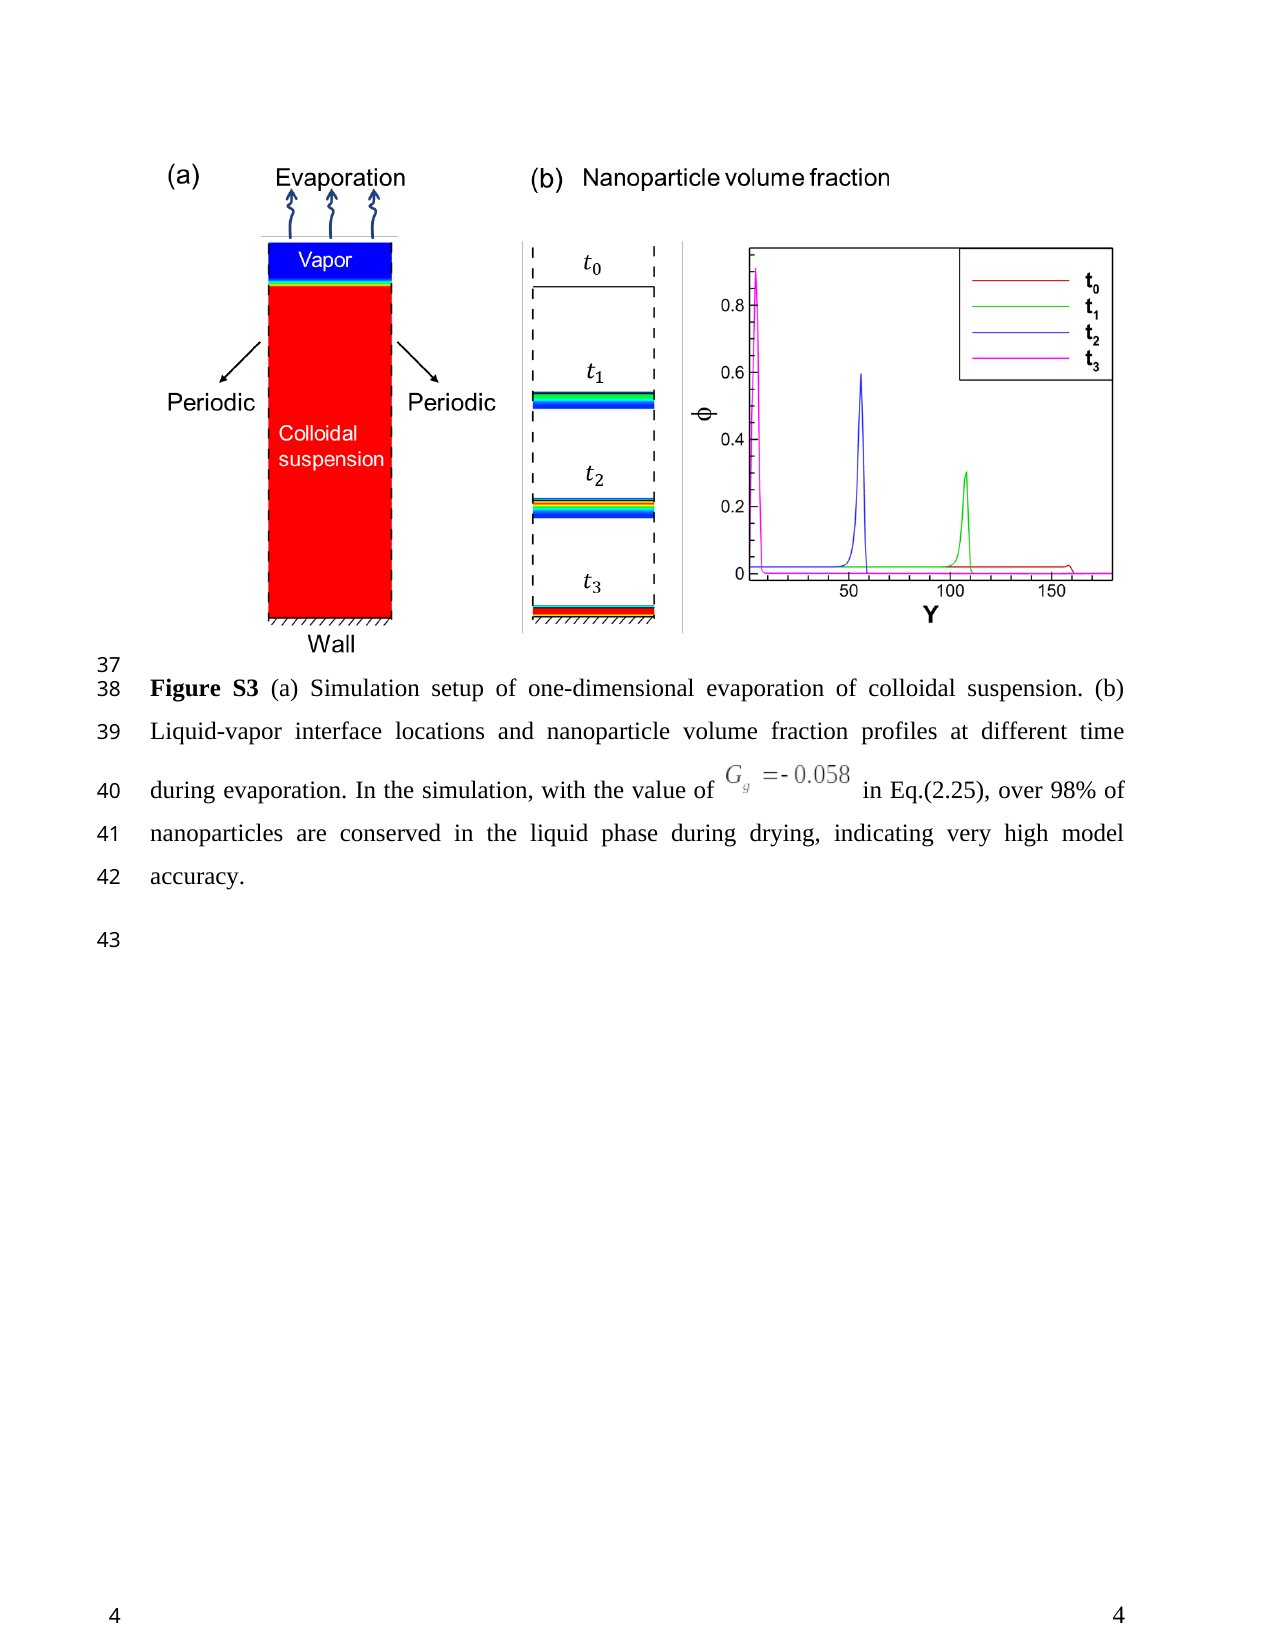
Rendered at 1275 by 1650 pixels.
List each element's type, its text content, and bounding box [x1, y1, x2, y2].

text Figure S3 (a) Simulation setup of one-dimensional evaporation of colloidal suspension. (b) Liquid-vapor interface locations and nanoparticle volume fraction profiles at different time during evaporation. In the simulation, with the value of in Eq.(2.25), over 98% of nanoparticles are conserved in the liquid phase during drying, indicating very high model accuracy. [150, 673, 1125, 890]
picture [150, 150, 1125, 673]
